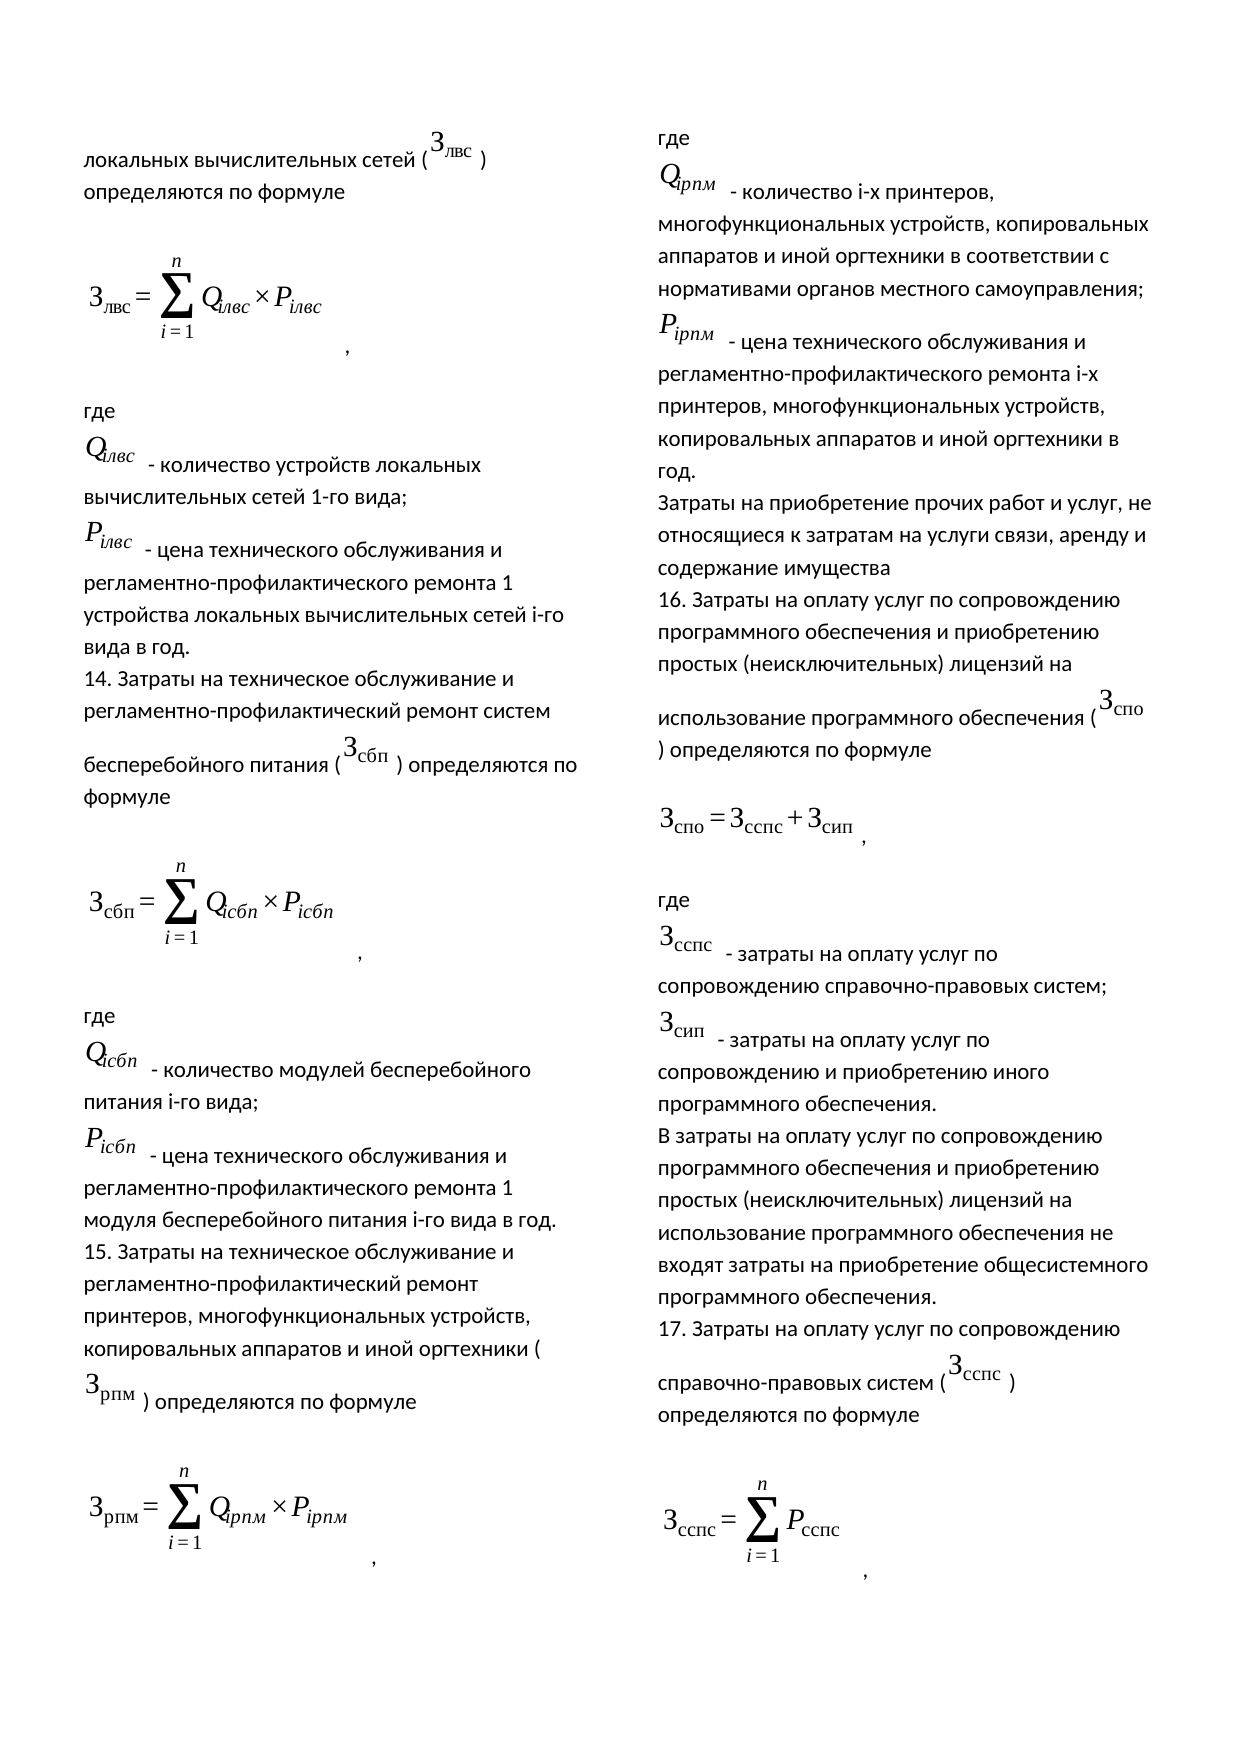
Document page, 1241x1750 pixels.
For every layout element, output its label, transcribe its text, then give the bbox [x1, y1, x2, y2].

text Затраты на приобретение прочих работ и услуг, не относящиеся к затратам на услуги связи, аренду и содержание имущества [658, 488, 1157, 581]
text , [658, 1464, 1157, 1583]
text 17. Затраты на оплату услуг по сопровождению справочно-правовых систем () определяются по формуле [658, 1314, 1157, 1428]
text - затраты на оплату услуг по сопровождению и приобретению иного программного обеспечения. [658, 1003, 1157, 1117]
text где [658, 885, 1157, 913]
text В затраты на оплату услуг по сопровождению программного обеспечения и приобретению простых (неисключительных) лицензий на использование программного обеспечения не входят затраты на приобретение общесистемного программного обеспечения. [658, 1121, 1157, 1310]
text , [83, 847, 583, 965]
text - цена технического обслуживания и регламентно-профилактического ремонта 1 модуля бесперебойного питания i-го вида в год. [83, 1119, 583, 1233]
text - цена технического обслуживания и регламентно-профилактического ремонта i-x принтеров, многофункциональных устройств, копировальных аппаратов и иной оргтехники в год. [658, 306, 1157, 484]
text 16. Затраты на оплату услуг по сопровождению программного обеспечения и приобретению простых (неисключительных) лицензий на использование программного обеспечения () определяются по формуле [658, 585, 1157, 763]
text - цена технического обслуживания и регламентно-профилактического ремонта 1 устройства локальных вычислительных сетей i-го вида в год. [83, 514, 583, 660]
text где [83, 396, 583, 424]
text 14. Затраты на техническое обслуживание и регламентно-профилактический ремонт систем бесперебойного питания () определяются по формуле [83, 664, 583, 810]
text , [83, 1452, 583, 1570]
text - количество i-x принтеров, многофункциональных устройств, копировальных аппаратов и иной оргтехники в соответствии с нормативами органов местного самоуправления; [658, 156, 1157, 302]
text - затраты на оплату услуг по сопровождению справочно-правовых систем; [658, 917, 1157, 999]
text 15. Затраты на техническое обслуживание и регламентно-профилактический ремонт принтеров, многофункциональных устройств, копировальных аппаратов и иной оргтехники () определяются по формуле [83, 1237, 583, 1416]
text , [83, 241, 583, 360]
text где [83, 1001, 583, 1029]
text где [658, 123, 1157, 151]
text 13. Затраты на техническое обслуживание и регламентно-профилактический ремонт локальных вычислительных сетей () определяются по формуле [83, 123, 583, 205]
text , [658, 799, 1157, 849]
text - количество устройств локальных вычислительных сетей 1-го вида; [83, 428, 583, 510]
text - количество модулей бесперебойного питания i-го вида; [83, 1033, 583, 1115]
